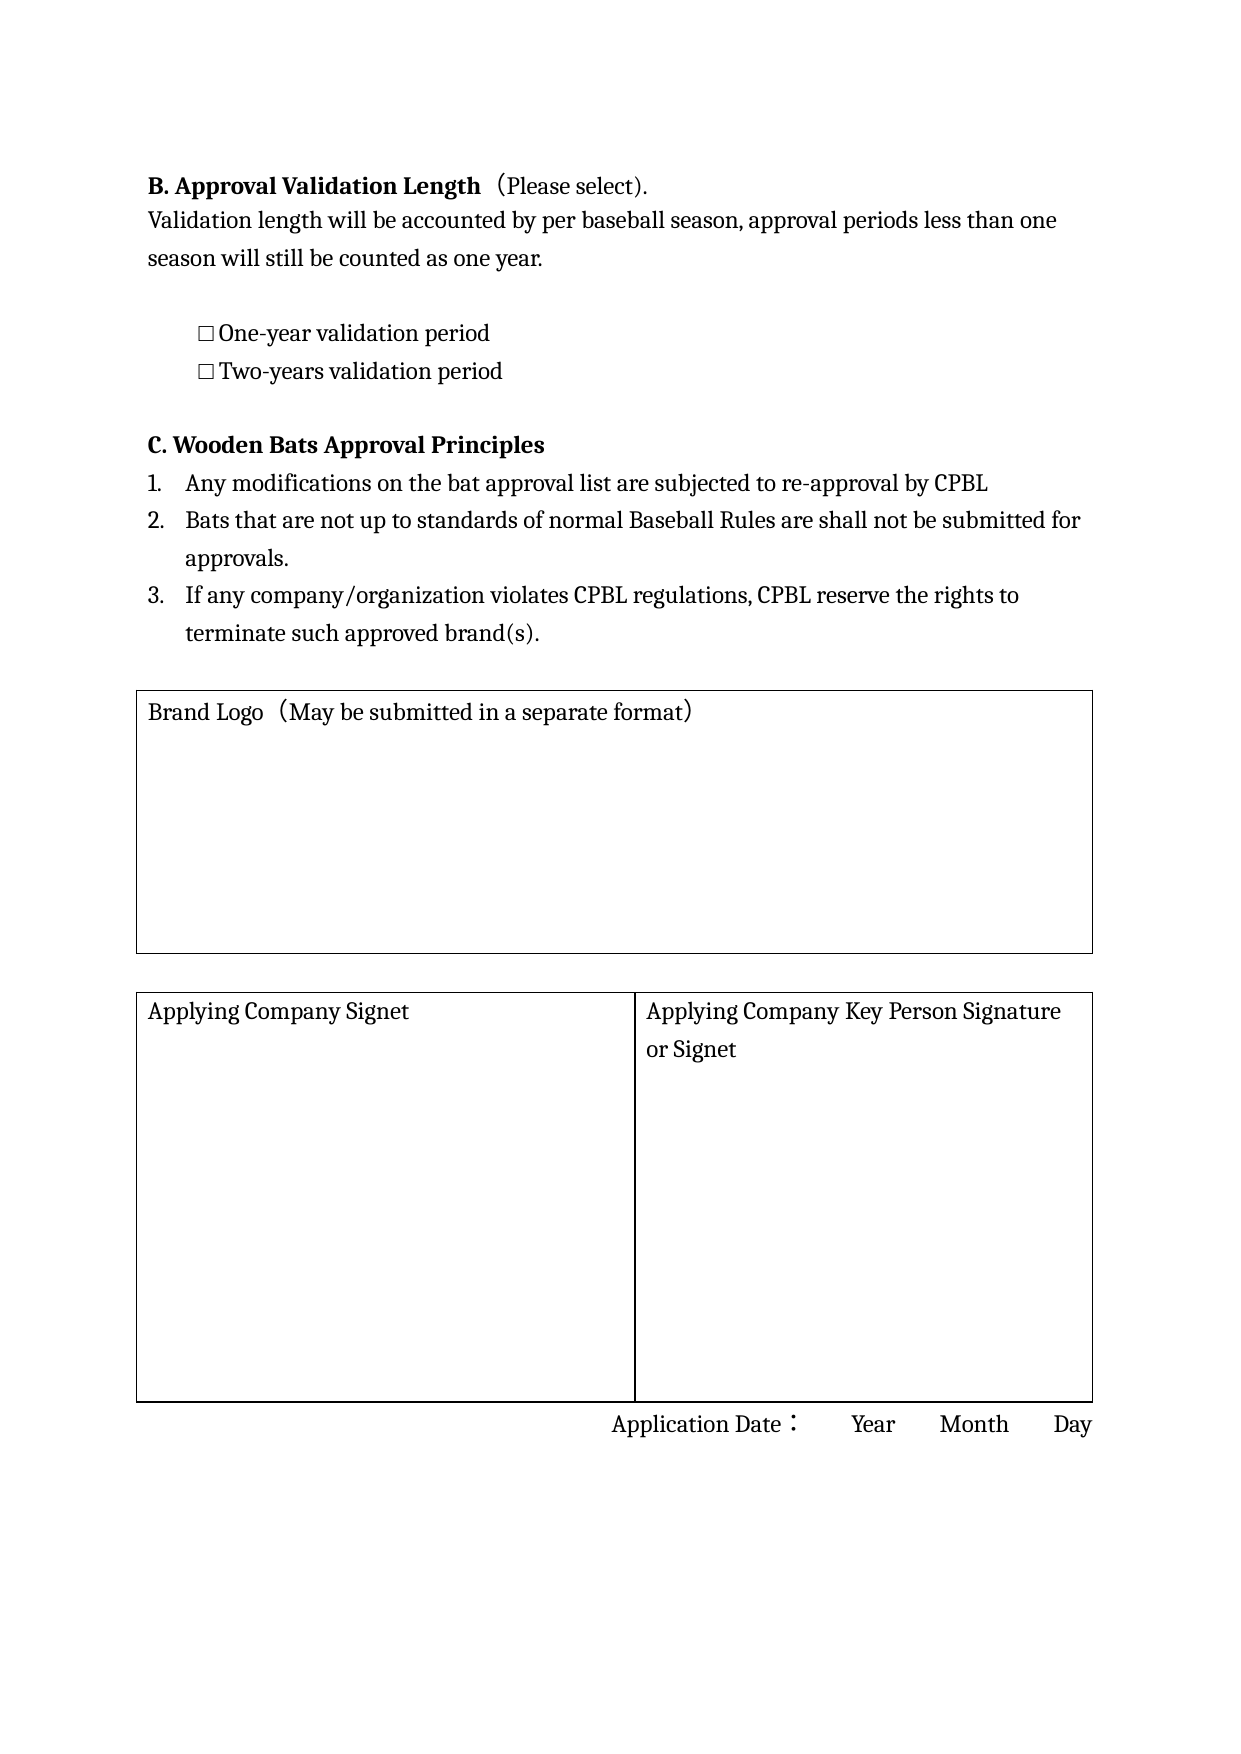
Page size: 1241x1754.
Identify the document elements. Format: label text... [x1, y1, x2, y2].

text C. Wooden Bats Approval Principles [148, 427, 1092, 464]
list Bats that are not up to standards of normal Baseball Rules are shall not be submitted for approvals. [148, 502, 1092, 577]
table_header Applying Company Key Person Signature or Signet [636, 993, 1092, 1401]
text B. Approval Validation Length（Please select). [148, 164, 1092, 202]
text Application Date： Year Month Day [148, 1403, 1092, 1440]
text Validation length will be accounted by per baseball season, approval periods less than one season will still be counted as one year. [148, 202, 1092, 277]
text □ Two-years validation period [148, 352, 1092, 389]
list Any modifications on the bat approval list are subjected to re-approval by CPBL [148, 464, 1092, 502]
table_header Brand Logo（May be submitted in a separate format） [137, 691, 1092, 953]
text □ One-year validation period [148, 314, 1092, 352]
table_header Applying Company Signet [137, 993, 634, 1401]
list If any company/organization violates CPBL regulations, CPBL reserve the rights to terminate such approved brand(s). [148, 577, 1092, 652]
